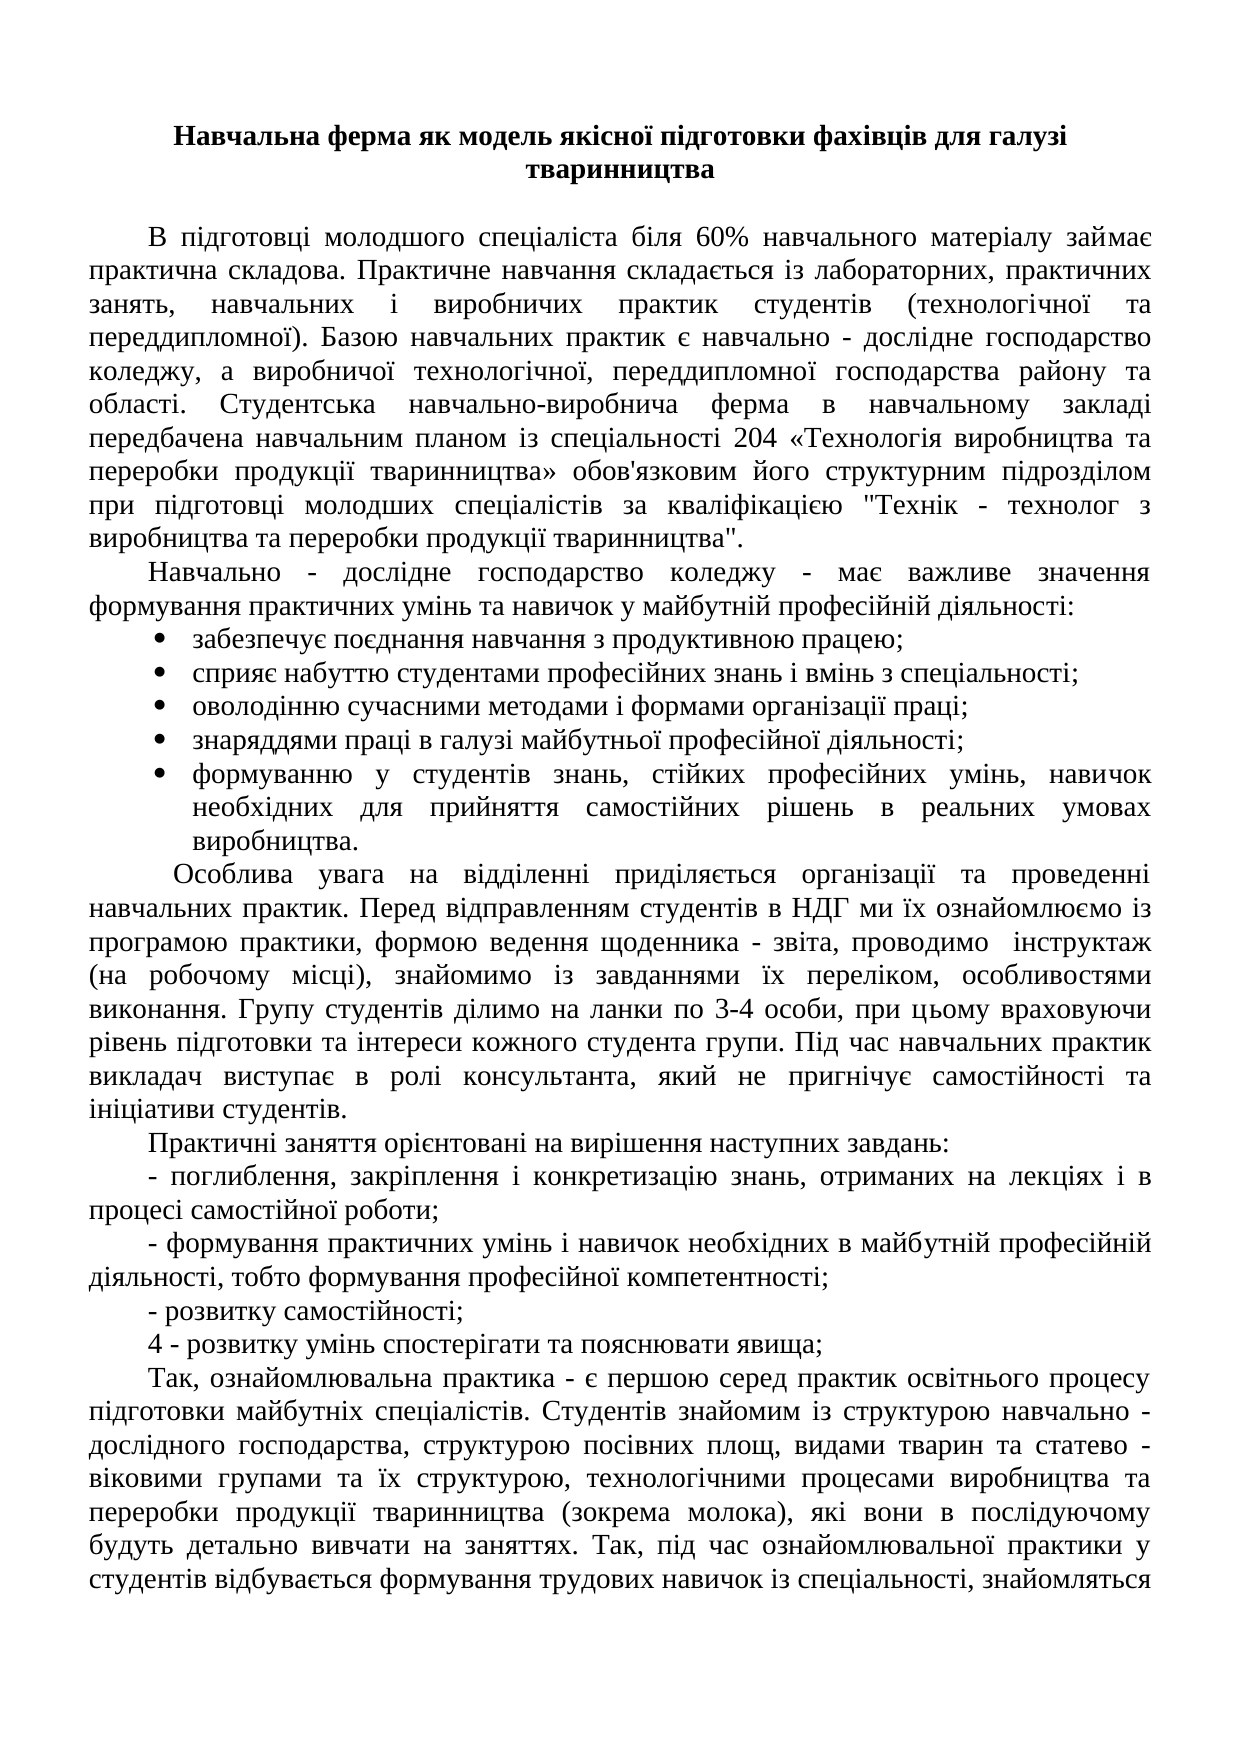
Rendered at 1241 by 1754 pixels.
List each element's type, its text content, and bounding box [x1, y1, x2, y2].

list формуванню у студентів знань, стійких професійних умінь, навичок необхідних для прийняття самостійних рішень в реальних умовах виробництва. [154, 756, 1152, 857]
text Особлива увага на відділенні приділяється організації та проведенні навчальних практик. Перед відправленням студентів в НДГ ми їх ознайомлюємо із програмою практики, формою ведення щоденника - звіта, проводимо інструктаж (на робочому місці), знайомимо із завданнями їх переліком, особливостями виконання. Групу студентів ділимо на ланки по 3-4 особи, при цьому враховуючи рівень підготовки та інтереси кожного студента групи. Під час навчальних практик викладач виступає в ролі консультанта, який не пригнічує самостійності та ініціативи студентів. [89, 857, 1152, 1125]
text Навчальна ферма як модель якісної підготовки фахівців для галузі тваринництва [89, 118, 1152, 185]
list оволодінню сучасними методами і формами організації праці; [154, 688, 1152, 722]
list знаряддями праці в галузі майбутньої професійної діяльності; [154, 722, 1152, 756]
text - формування практичних умінь і навичок необхідних в майбутній професійній діяльності, тобто формування професійної компетентності; [89, 1226, 1152, 1293]
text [89, 1360, 1152, 1594]
text 4 - розвитку умінь спостерігати та пояснювати явища; [89, 1326, 1152, 1360]
text Навчально - дослідне господарство коледжу - має важливе значення формування практичних умінь та навичок у майбутній професійній діяльності: [89, 554, 1152, 621]
list забезпечує поєднання навчання з продуктивною працею; [154, 621, 1152, 655]
text Практичні заняття орієнтовані на вирішення наступних завдань: [89, 1125, 1152, 1158]
text - розвитку самостійності; [89, 1293, 1152, 1326]
text В підготовці молодшого спеціаліста біля 60% навчального матеріалу займає практична складова. Практичне навчання складається із лабораторних, практичних занять, навчальних і виробничих практик студентів (технологічної та переддипломної). Базою навчальних практик є навчально - дослідне господарство коледжу, а виробничої технологічної, переддипломної господарства району та області. Студентська навчально-виробнича ферма в навчальному закладі передбачена навчальним планом із спеціальності 204 «Технологія виробництва та переробки продукції тваринництва» обов'язковим його структурним підрозділом при підготовці молодших спеціалістів за кваліфікацією "Технік - технолог з виробництва та переробки продукції тваринництва". [89, 219, 1152, 554]
list сприяє набуттю студентами професійних знань і вмінь з спеціальності; [154, 655, 1152, 688]
text - поглиблення, закріплення і конкретизацію знань, отриманих на лекціях і в процесі самостійної роботи; [89, 1158, 1152, 1226]
